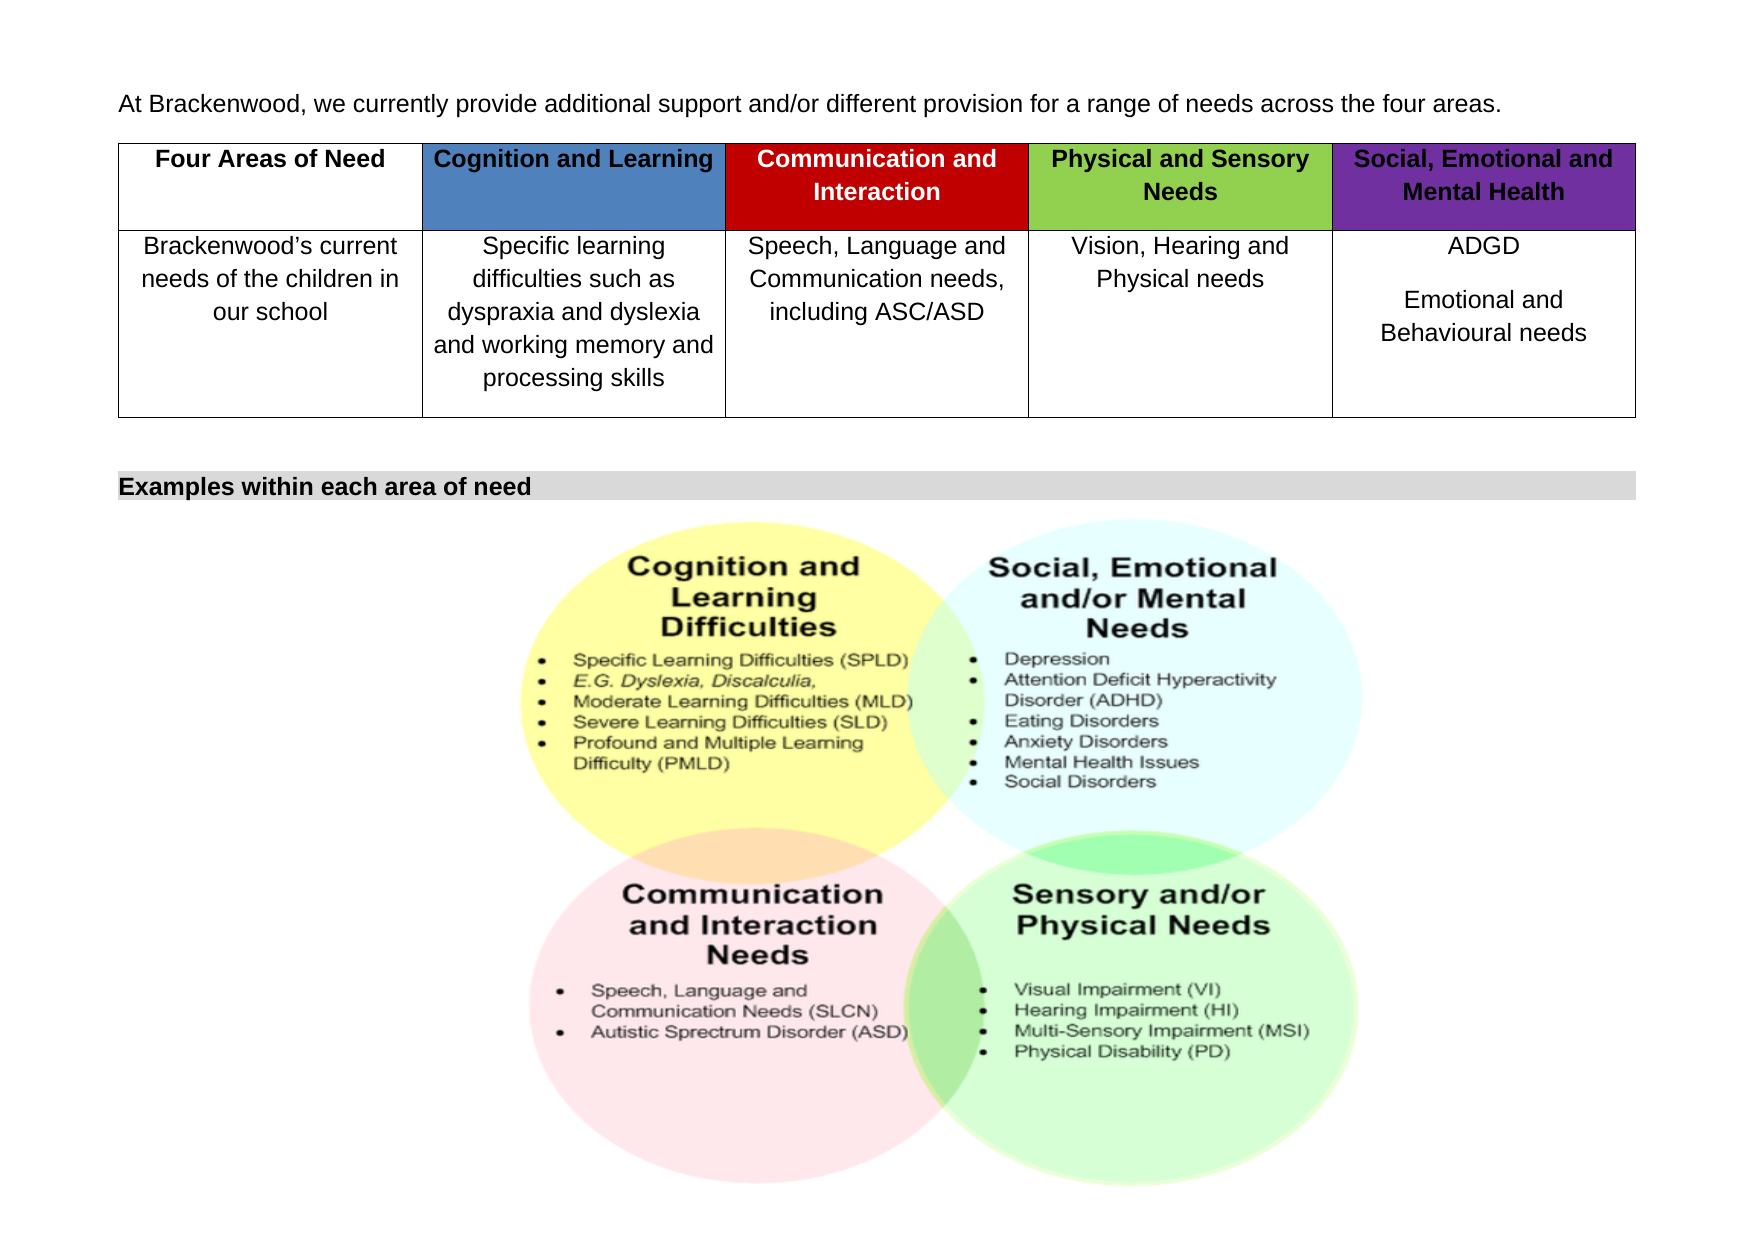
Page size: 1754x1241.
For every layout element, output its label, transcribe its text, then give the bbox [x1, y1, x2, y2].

text At Brackenwood, we currently provide additional support and/or different provision for a range of needs across the four areas. [118, 89, 1636, 117]
table_cell Brackenwood’s current needs of the children in our school [119, 231, 422, 417]
table_cell Vision, Hearing and Physical needs [1029, 231, 1332, 417]
table_header Physical and Sensory Needs [1029, 144, 1332, 230]
table_cell Speech, Language and Communication needs, including ASC/ASD [726, 231, 1028, 417]
text Examples within each area of need [118, 471, 1636, 500]
table_cell ADGD Emotional and Behavioural needs [1333, 231, 1635, 417]
table_header Cognition and Learning [423, 144, 725, 230]
table_header Four Areas of Need [119, 144, 422, 230]
picture [512, 517, 1371, 1193]
table_header Social, Emotional and Mental Health [1333, 144, 1635, 230]
table_header Communication and Interaction [726, 144, 1028, 230]
table_cell Specific learning difficulties such as dyspraxia and dyslexia and working memory and processing skills [423, 231, 725, 417]
